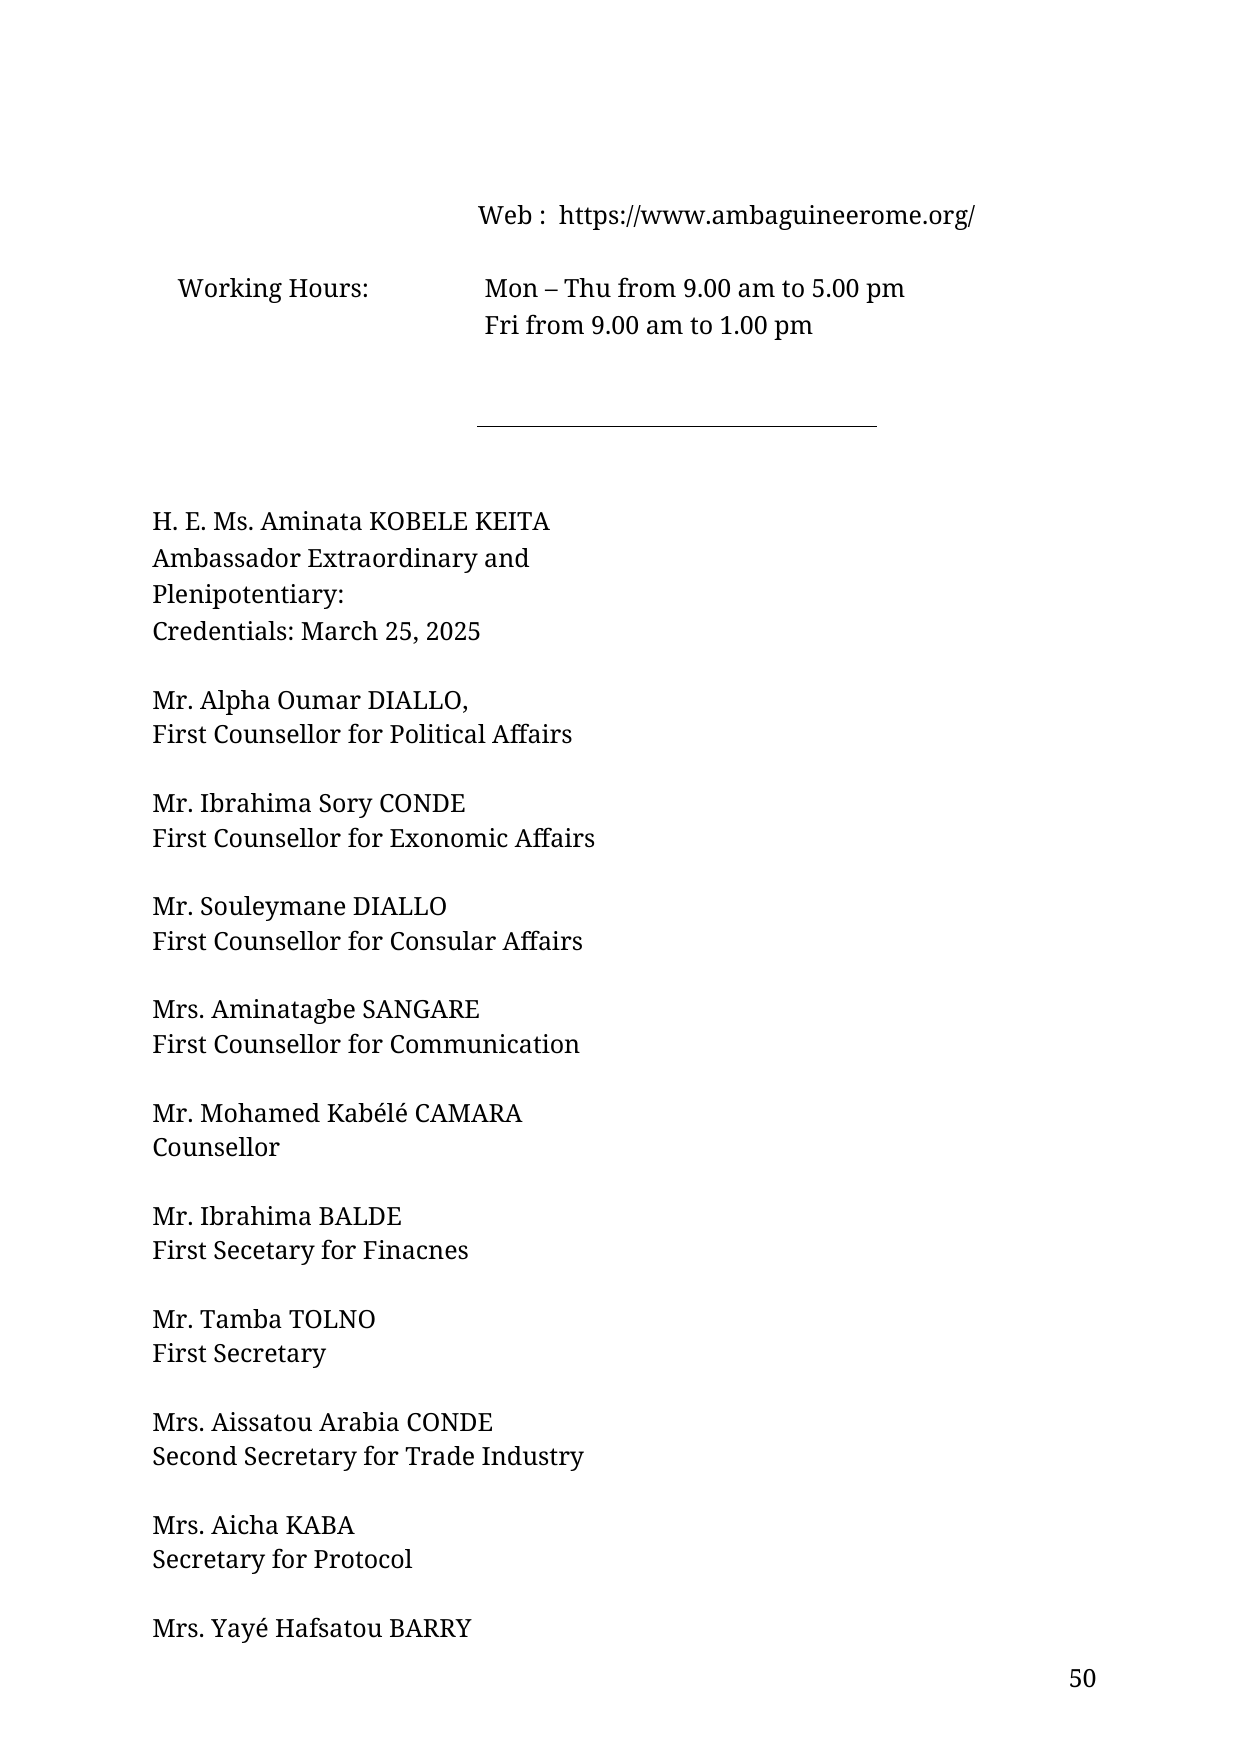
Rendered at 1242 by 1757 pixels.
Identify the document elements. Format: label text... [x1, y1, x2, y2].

text Second Secretary for Trade Industry [152, 1439, 1175, 1473]
text First Counsellor for Consular Affairs [152, 923, 1175, 957]
text Mrs. Aicha KABA [152, 1508, 1175, 1542]
text Mrs. Aissatou Arabia CONDE [152, 1405, 1175, 1439]
text H. E. Ms. Aminata KOBELE KEITA [152, 503, 575, 537]
text Mr. Tamba TOLNO [152, 1302, 1175, 1336]
text First Counsellor for Exonomic Affairs [152, 820, 1175, 854]
text Web : https://www.ambaguineerome.org/ [478, 198, 1175, 232]
text Mrs. Aminatagbe SANGARE [152, 992, 1175, 1026]
text Mr. Souleymane DIALLO [152, 889, 1175, 923]
text First Counsellor for Communication [152, 1027, 1175, 1061]
text Credentials: March 25, 2025 [152, 614, 1175, 648]
text Fri from 9.00 am to 1.00 pm [177, 307, 1175, 341]
text Mr. Mohamed Kabélé CAMARA [152, 1095, 1175, 1129]
text Mr. Ibrahima Sory CONDE [152, 786, 1175, 820]
text Counsellor [152, 1130, 1175, 1164]
text Mr. Alpha Oumar DIALLO, [152, 683, 1175, 717]
text First Counsellor for Political Affairs [152, 717, 1175, 751]
text Mrs. Yayé Hafsatou BARRY [152, 1611, 1175, 1645]
text Working Hours: Mon – Thu from 9.00 am to 5.00 pm [177, 271, 1175, 305]
text Secretary for Protocol [152, 1542, 1175, 1576]
text Ambassador Extraordinary and Plenipotentiary: [152, 540, 710, 611]
text Mr. Ibrahima BALDE [152, 1198, 1175, 1232]
text First Secretary [152, 1336, 1175, 1370]
text First Secetary for Finacnes [152, 1233, 1175, 1267]
